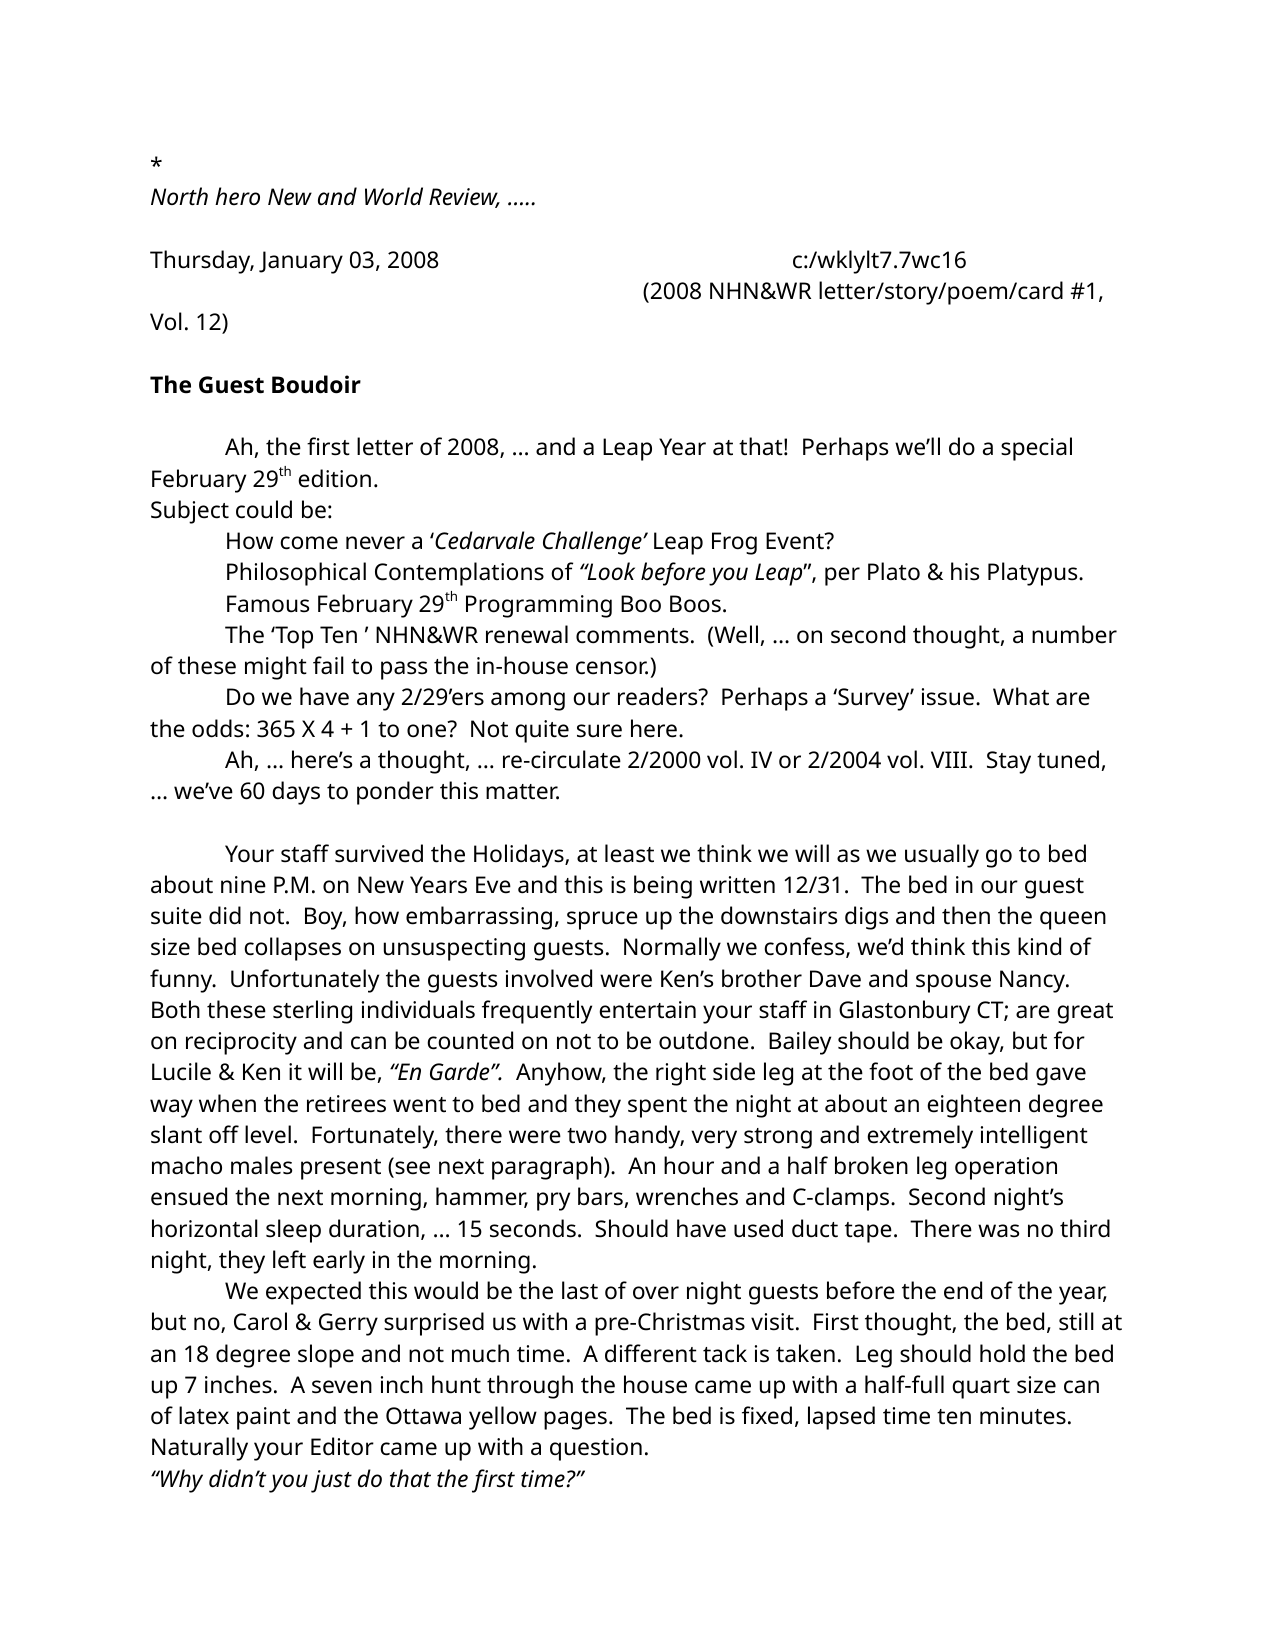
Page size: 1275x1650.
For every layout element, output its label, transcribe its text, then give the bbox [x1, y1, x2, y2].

text Ah, … here’s a thought, … re-circulate 2/2000 vol. IV or 2/2004 vol. VIII. Stay tuned, … we’ve 60 days to ponder this matter. [150, 744, 1125, 806]
text “Why didn’t you just do that the first time?” [150, 1462, 1125, 1494]
text Philosophical Contemplations of “Look before you Leap”, per Plato & his Platypus. [150, 556, 1125, 587]
text Subject could be: [150, 494, 1125, 525]
text Do we have any 2/29’ers among our readers? Perhaps a ‘Survey’ issue. What are the odds: 365 X 4 + 1 to one? Not quite sure here. [150, 681, 1125, 744]
text The Guest Boudoir [150, 369, 1125, 400]
text * [150, 150, 1125, 181]
text The ‘Top Ten ’ NHN&WR renewal comments. (Well, … on second thought, a number of these might fail to pass the in-house censor.) [150, 619, 1125, 681]
text (2008 NHN&WR letter/story/poem/card #1, Vol. 12) [150, 275, 1125, 337]
text North hero New and World Review, ….. [150, 181, 1125, 212]
text Ah, the first letter of 2008, … and a Leap Year at that! Perhaps we’ll do a special February 29th edition. [150, 431, 1125, 494]
text Your staff survived the Holidays, at least we think we will as we usually go to bed about nine P.M. on New Years Eve and this is being written 12/31. The bed in our guest suite did not. Boy, how embarrassing, spruce up the downstairs digs and then the queen size bed collapses on unsuspecting guests. Normally we confess, we’d think this kind of funny. Unfortunately the guests involved were Ken’s brother Dave and spouse Nancy. Both these sterling individuals frequently entertain your staff in Glastonbury CT; are great on reciprocity and can be counted on not to be outdone. Bailey should be okay, but for Lucile & Ken it will be, “En Garde”. Anyhow, the right side leg at the foot of the bed gave way when the retirees went to bed and they spent the night at about an eighteen degree slant off level. Fortunately, there were two handy, very strong and extremely intelligent macho males present (see next paragraph). An hour and a half broken leg operation ensued the next morning, hammer, pry bars, wrenches and C-clamps. Second night’s horizontal sleep duration, … 15 seconds. Should have used duct tape. There was no third night, they left early in the morning. [150, 837, 1125, 1275]
text How come never a ‘Cedarvale Challenge’ Leap Frog Event? [150, 525, 1125, 556]
text We expected this would be the last of over night guests before the end of the year, but no, Carol & Gerry surprised us with a pre-Christmas visit. First thought, the bed, still at an 18 degree slope and not much time. A different tack is taken. Leg should hold the bed up 7 inches. A seven inch hunt through the house came up with a half-full quart size can of latex paint and the Ottawa yellow pages. The bed is fixed, lapsed time ten minutes. Naturally your Editor came up with a question. [150, 1275, 1125, 1462]
text Thursday, January 03, 2008 c:/wklylt7.7wc16 [150, 244, 1125, 275]
text Famous February 29th Programming Boo Boos. [150, 587, 1125, 619]
